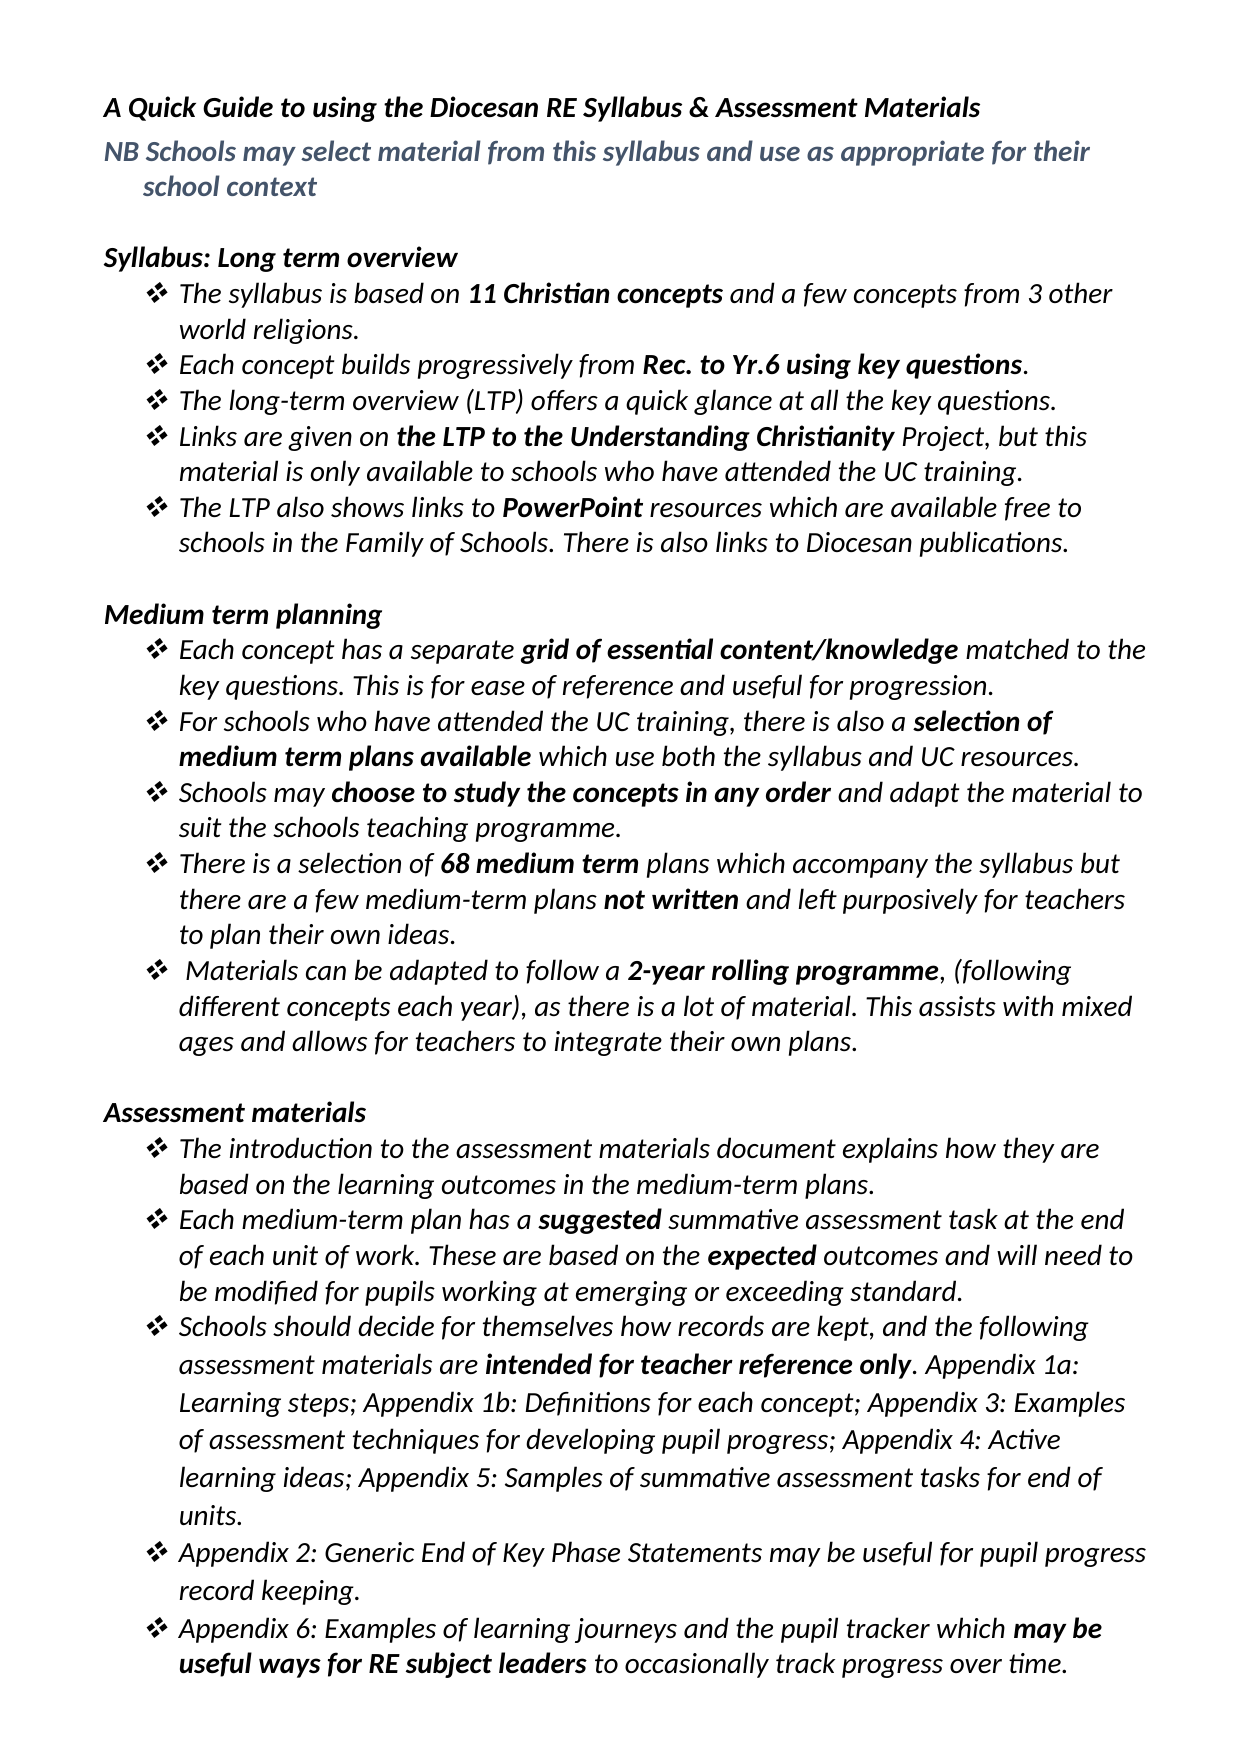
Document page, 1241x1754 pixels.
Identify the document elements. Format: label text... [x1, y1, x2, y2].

list Schools should decide for themselves how records are kept, and the following assessment materials are intended for teacher reference only. Appendix 1a: Learning steps; Appendix 1b: Definitions for each concept; Appendix 3: Examples of assessment techniques for developing pupil progress; Appendix 4: Active learning ideas; Appendix 5: Samples of summative assessment tasks for end of units. [141, 1308, 1152, 1532]
text Syllabus: Long term overview [103, 239, 1152, 275]
list Appendix 2: Generic End of Key Phase Statements may be useful for pupil progress record keeping. [141, 1534, 1152, 1608]
text Assessment materials [103, 1094, 1152, 1130]
text NB Schools may select material from this syllabus and use as appropriate for their [103, 133, 1152, 168]
list Each concept has a separate grid of essential content/knowledge matched to the key questions. This is for ease of reference and useful for progression. [141, 631, 1152, 703]
list The introduction to the assessment materials document explains how they are based on the learning outcomes in the medium-term plans. [141, 1130, 1152, 1201]
list Each medium-term plan has a suggested summative assessment task at the end of each unit of work. These are based on the expected outcomes and will need to be modified for pupils working at emerging or exceeding standard. [141, 1201, 1152, 1308]
list For schools who have attended the UC training, there is also a selection of medium term plans available which use both the syllabus and UC resources. [141, 703, 1152, 774]
text A Quick Guide to using the Diocesan RE Syllabus & Assessment Materials [103, 89, 1152, 124]
list The LTP also shows links to PowerPoint resources which are available free to schools in the Family of Schools. There is also links to Diocesan publications. [141, 489, 1152, 560]
list The long-term overview (LTP) offers a quick glance at all the key questions. [141, 382, 1152, 418]
text school context [103, 168, 1152, 204]
list Appendix 6: Examples of learning journeys and the pupil tracker which may be useful ways for RE subject leaders to occasionally track progress over time. [141, 1610, 1152, 1681]
list Links are given on the LTP to the Understanding Christianity Project, but this material is only available to schools who have attended the UC training. [141, 418, 1152, 489]
list There is a selection of 68 medium term plans which accompany the syllabus but there are a few medium-term plans not written and left purposively for teachers to plan their own ideas. [141, 845, 1152, 952]
list Each concept builds progressively from Rec. to Yr.6 using key questions. [141, 346, 1152, 382]
text Medium term planning [103, 596, 1152, 631]
list The syllabus is based on 11 Christian concepts and a few concepts from 3 other world religions. [141, 275, 1152, 346]
list Materials can be adapted to follow a 2-year rolling programme, (following different concepts each year), as there is a lot of material. This assists with mixed ages and allows for teachers to integrate their own plans. [141, 952, 1152, 1059]
list Schools may choose to study the concepts in any order and adapt the material to suit the schools teaching programme. [141, 774, 1152, 845]
